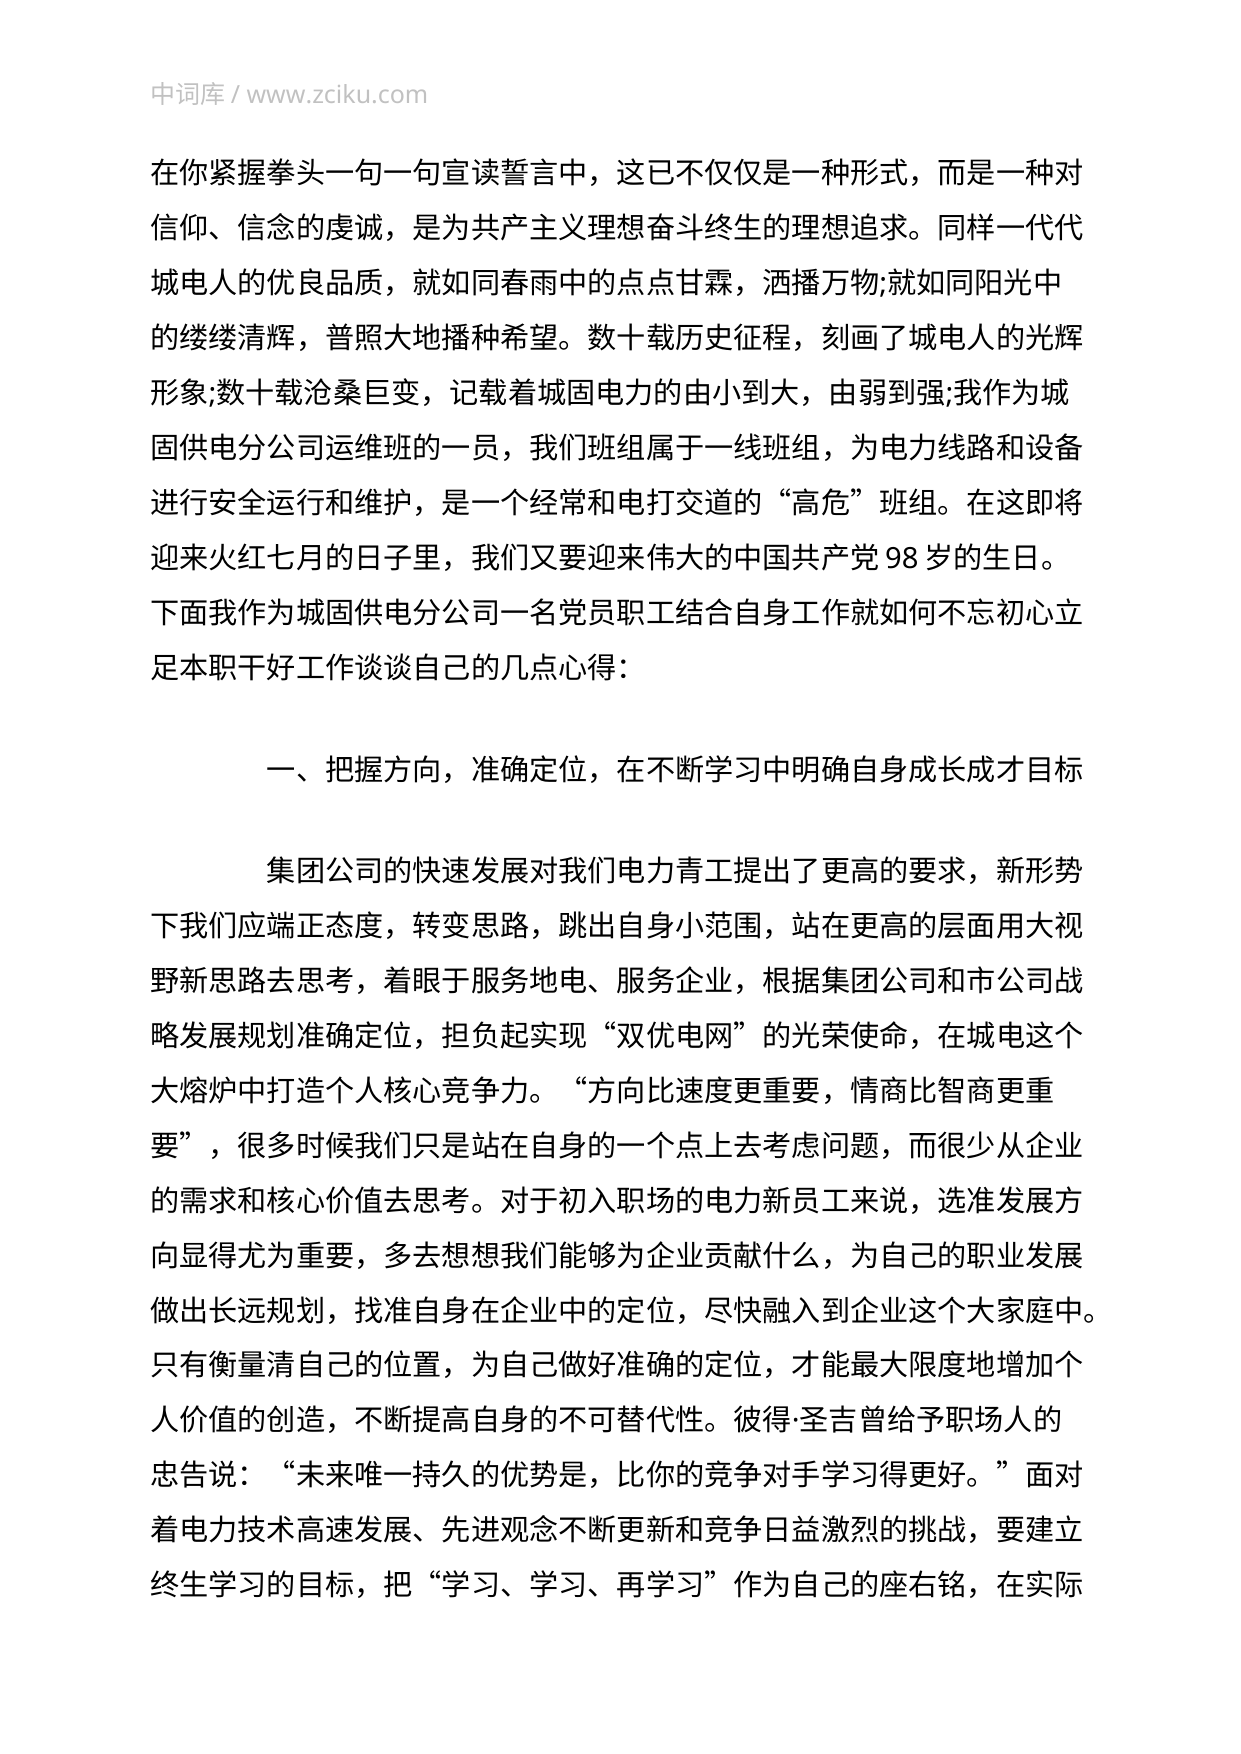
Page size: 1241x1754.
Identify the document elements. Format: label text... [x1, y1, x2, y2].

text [150, 150, 1090, 687]
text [150, 848, 1090, 1604]
text 一、把握方向，准确定位，在不断学习中明确自身成长成才目标 [150, 746, 1090, 788]
